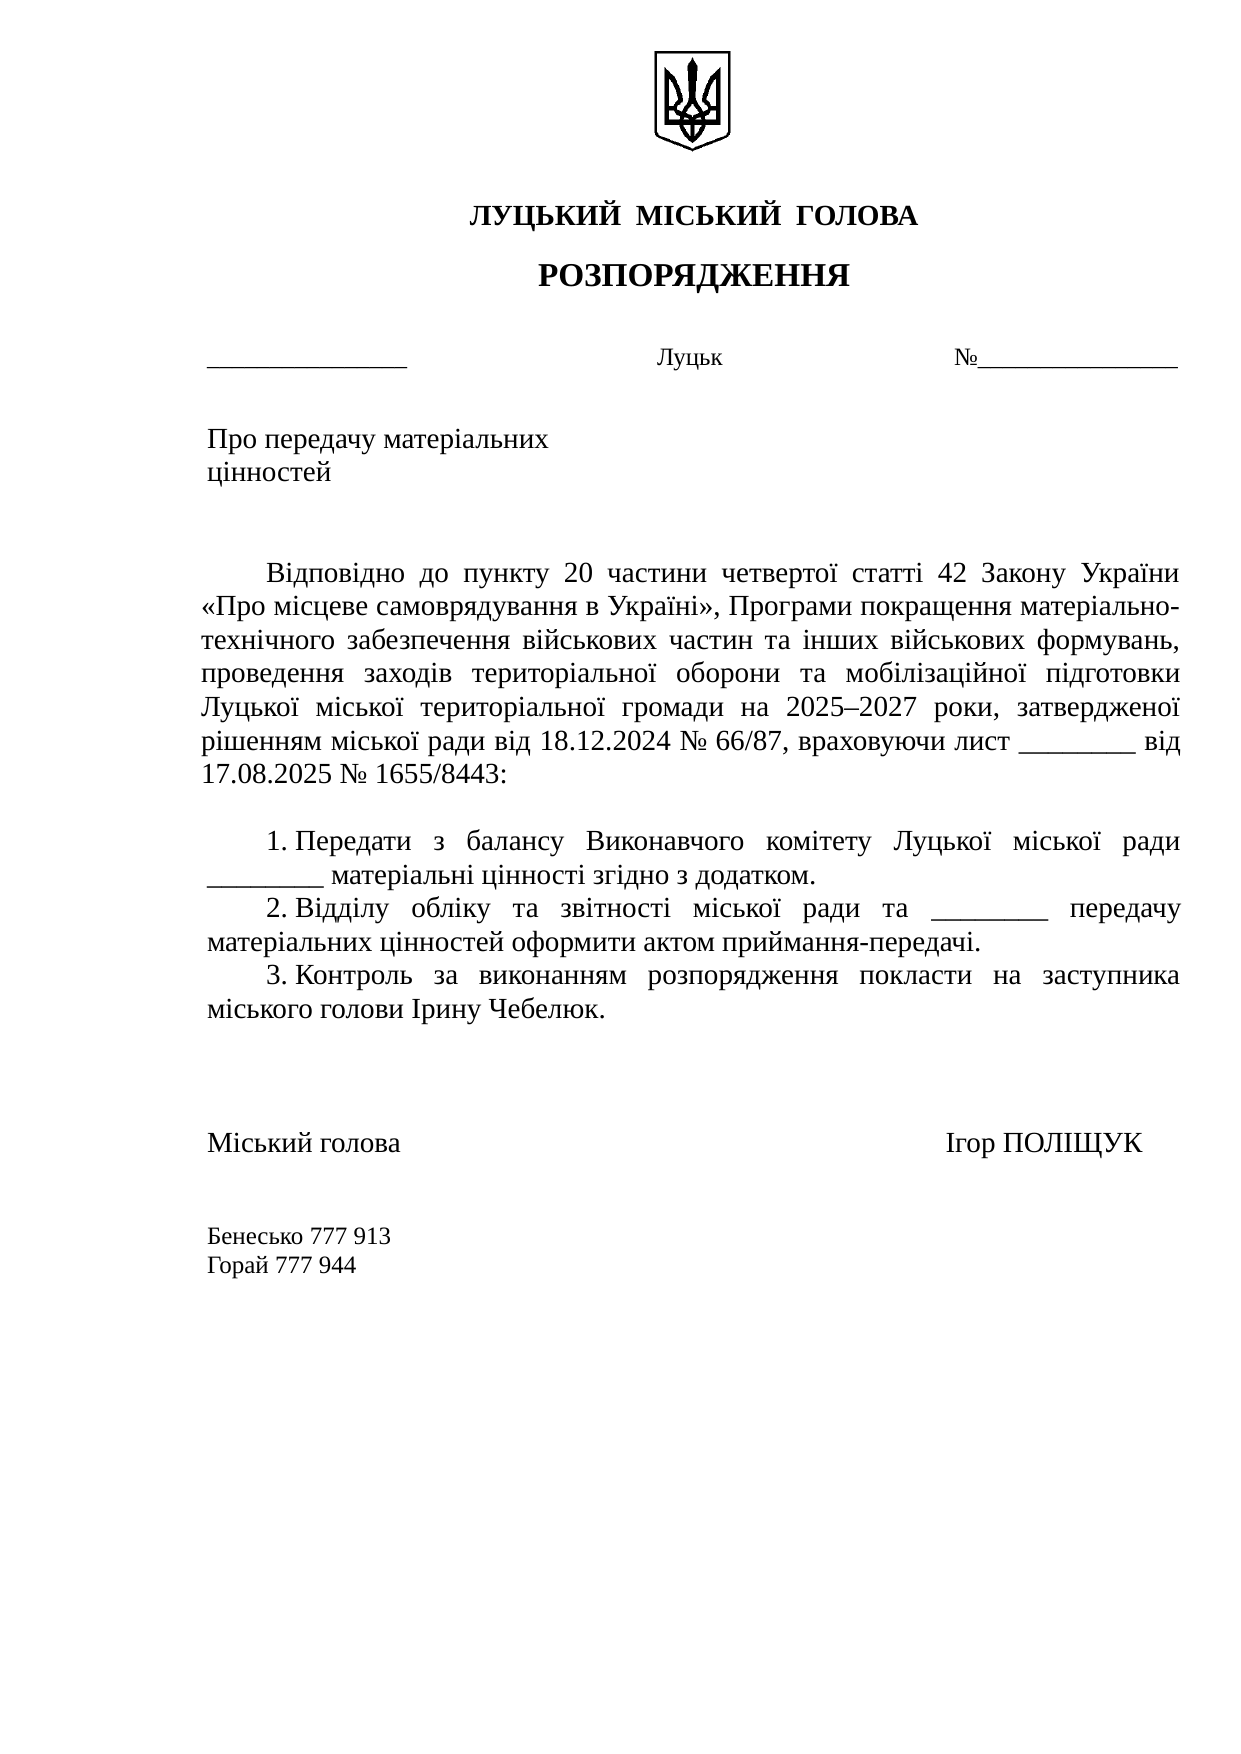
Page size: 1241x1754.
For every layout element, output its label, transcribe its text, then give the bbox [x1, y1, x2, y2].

text Бенесько 777 913 [207, 1221, 1181, 1250]
text ________________ Луцьк №________________ [207, 342, 1181, 371]
text Міський голова Ігор ПОЛІЩУК [207, 1125, 1181, 1159]
subtitle ЛУЦЬКИЙ МІСЬКИЙ ГОЛОВА [207, 198, 1181, 231]
text 1. Передати з балансу Виконавчого комітету Луцької міської ради ________ матеріальні цінності згідно з додатком. [207, 823, 1181, 890]
text РОЗПОРЯДЖЕННЯ [207, 256, 1181, 294]
text Відповідно до пункту 20 частини четвертої статті 42 Закону України «Про місцеве самоврядування в Україні», Програми покращення матеріально-технічного забезпечення військових частин та інших військових формувань, проведення заходів територіальної оборони та мобілізаційної підготовки Луцької міської територіальної громади на 2025–2027 роки, затвердженої рішенням міської ради від 18.12.2024 № 66/87, враховуючи лист ________ від 17.08.2025 № 1655/8443: [201, 555, 1181, 790]
text Горай 777 944 [207, 1250, 1181, 1278]
text цінностей [207, 454, 1181, 488]
picture [631, 46, 751, 170]
text 2. Відділу обліку та звітності міської ради та ________ передачу матеріальних цінностей оформити актом приймання-передачі. [207, 890, 1181, 957]
text 3. Контроль за виконанням розпорядження покласти на заступника міського голови Ірину Чебелюк. [207, 957, 1181, 1024]
text Про передачу матеріальних [207, 421, 1181, 454]
